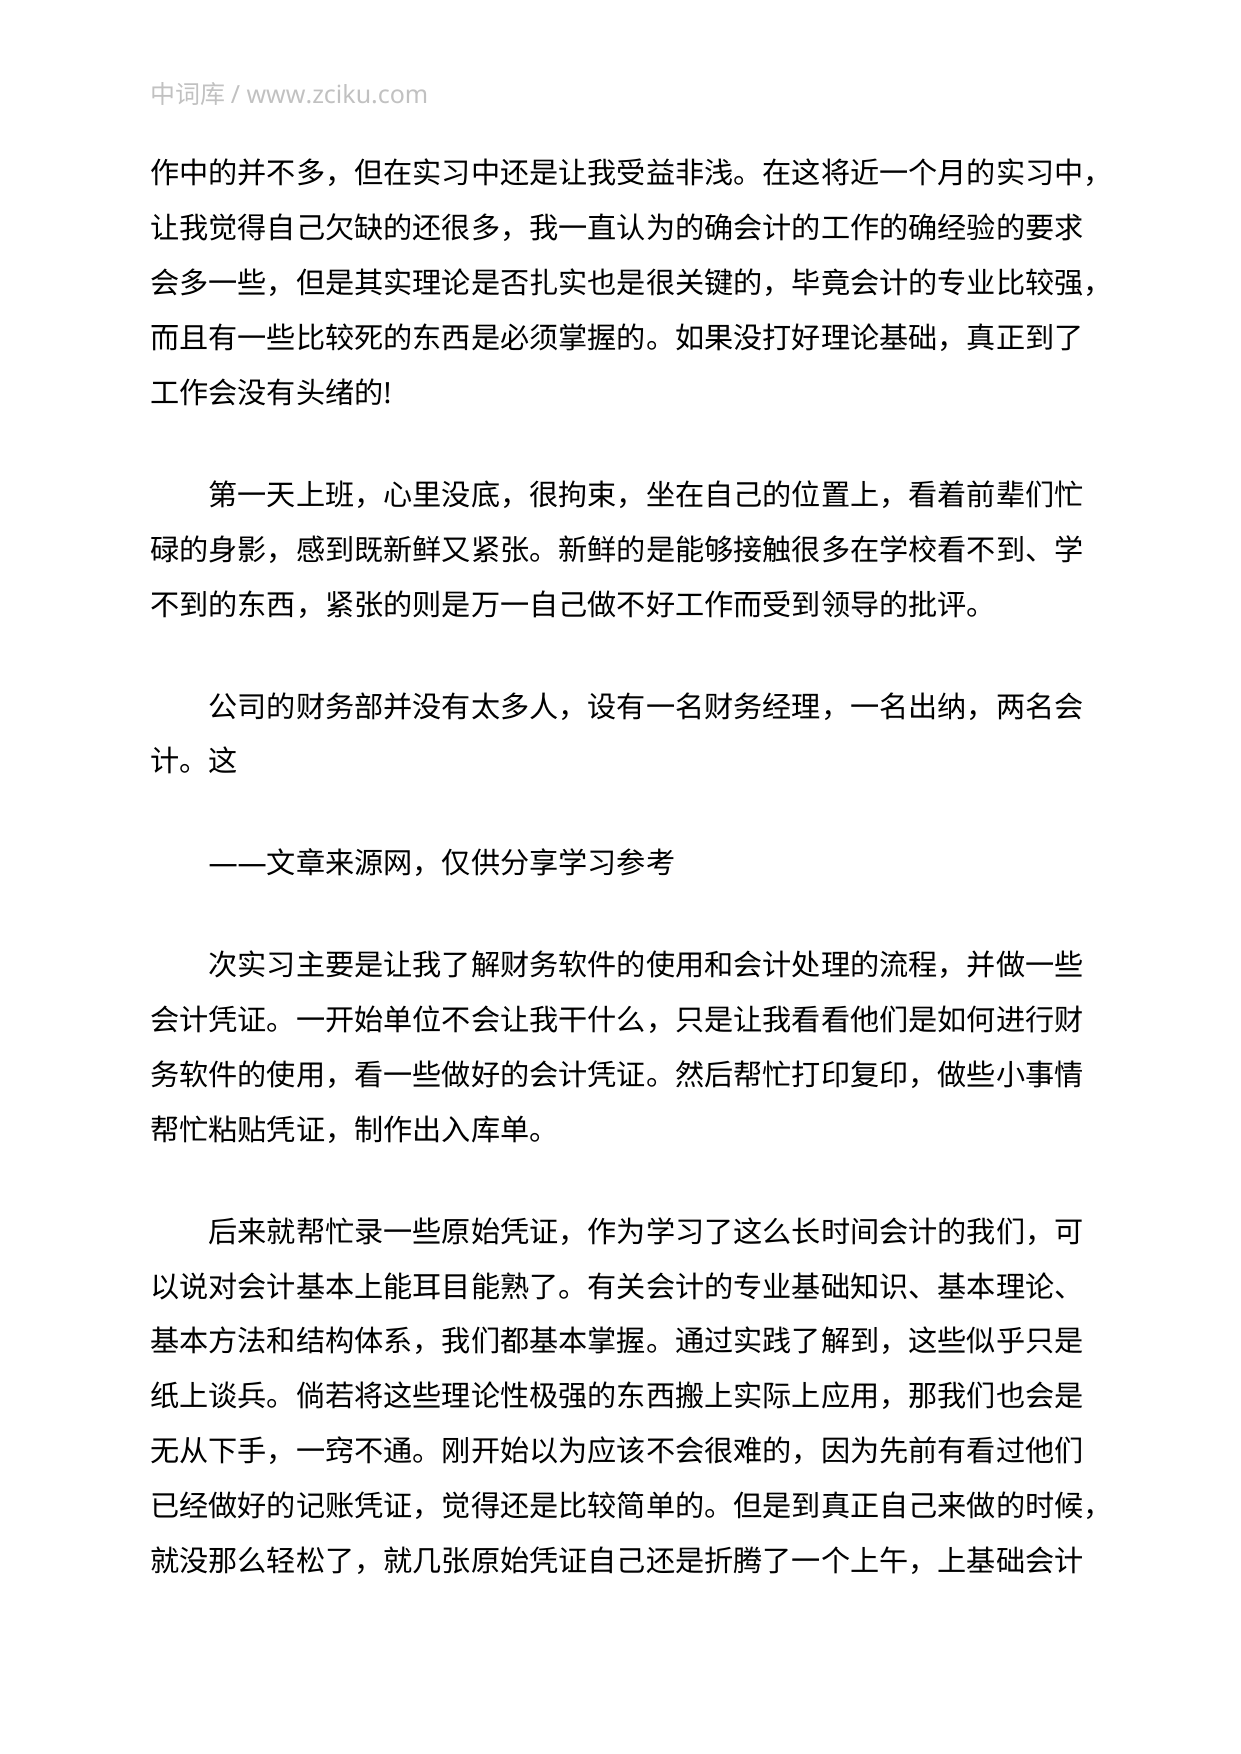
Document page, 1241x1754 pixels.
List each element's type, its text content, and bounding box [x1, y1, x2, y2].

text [150, 1208, 1090, 1580]
text 公司的财务部并没有太多人，设有一名财务经理，一名出纳，两名会计。这 [150, 683, 1090, 780]
text ——文章来源网，仅供分享学习参考 [150, 840, 1090, 882]
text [150, 150, 1090, 412]
text 第一天上班，心里没底，很拘束，坐在自己的位置上，看着前辈们忙碌的身影，感到既新鲜又紧张。新鲜的是能够接触很多在学校看不到、学不到的东西，紧张的则是万一自己做不好工作而受到领导的批评。 [150, 472, 1090, 624]
text 次实习主要是让我了解财务软件的使用和会计处理的流程，并做一些会计凭证。一开始单位不会让我干什么，只是让我看看他们是如何进行财务软件的使用，看一些做好的会计凭证。然后帮忙打印复印，做些小事情帮忙粘贴凭证，制作出入库单。 [150, 942, 1090, 1149]
